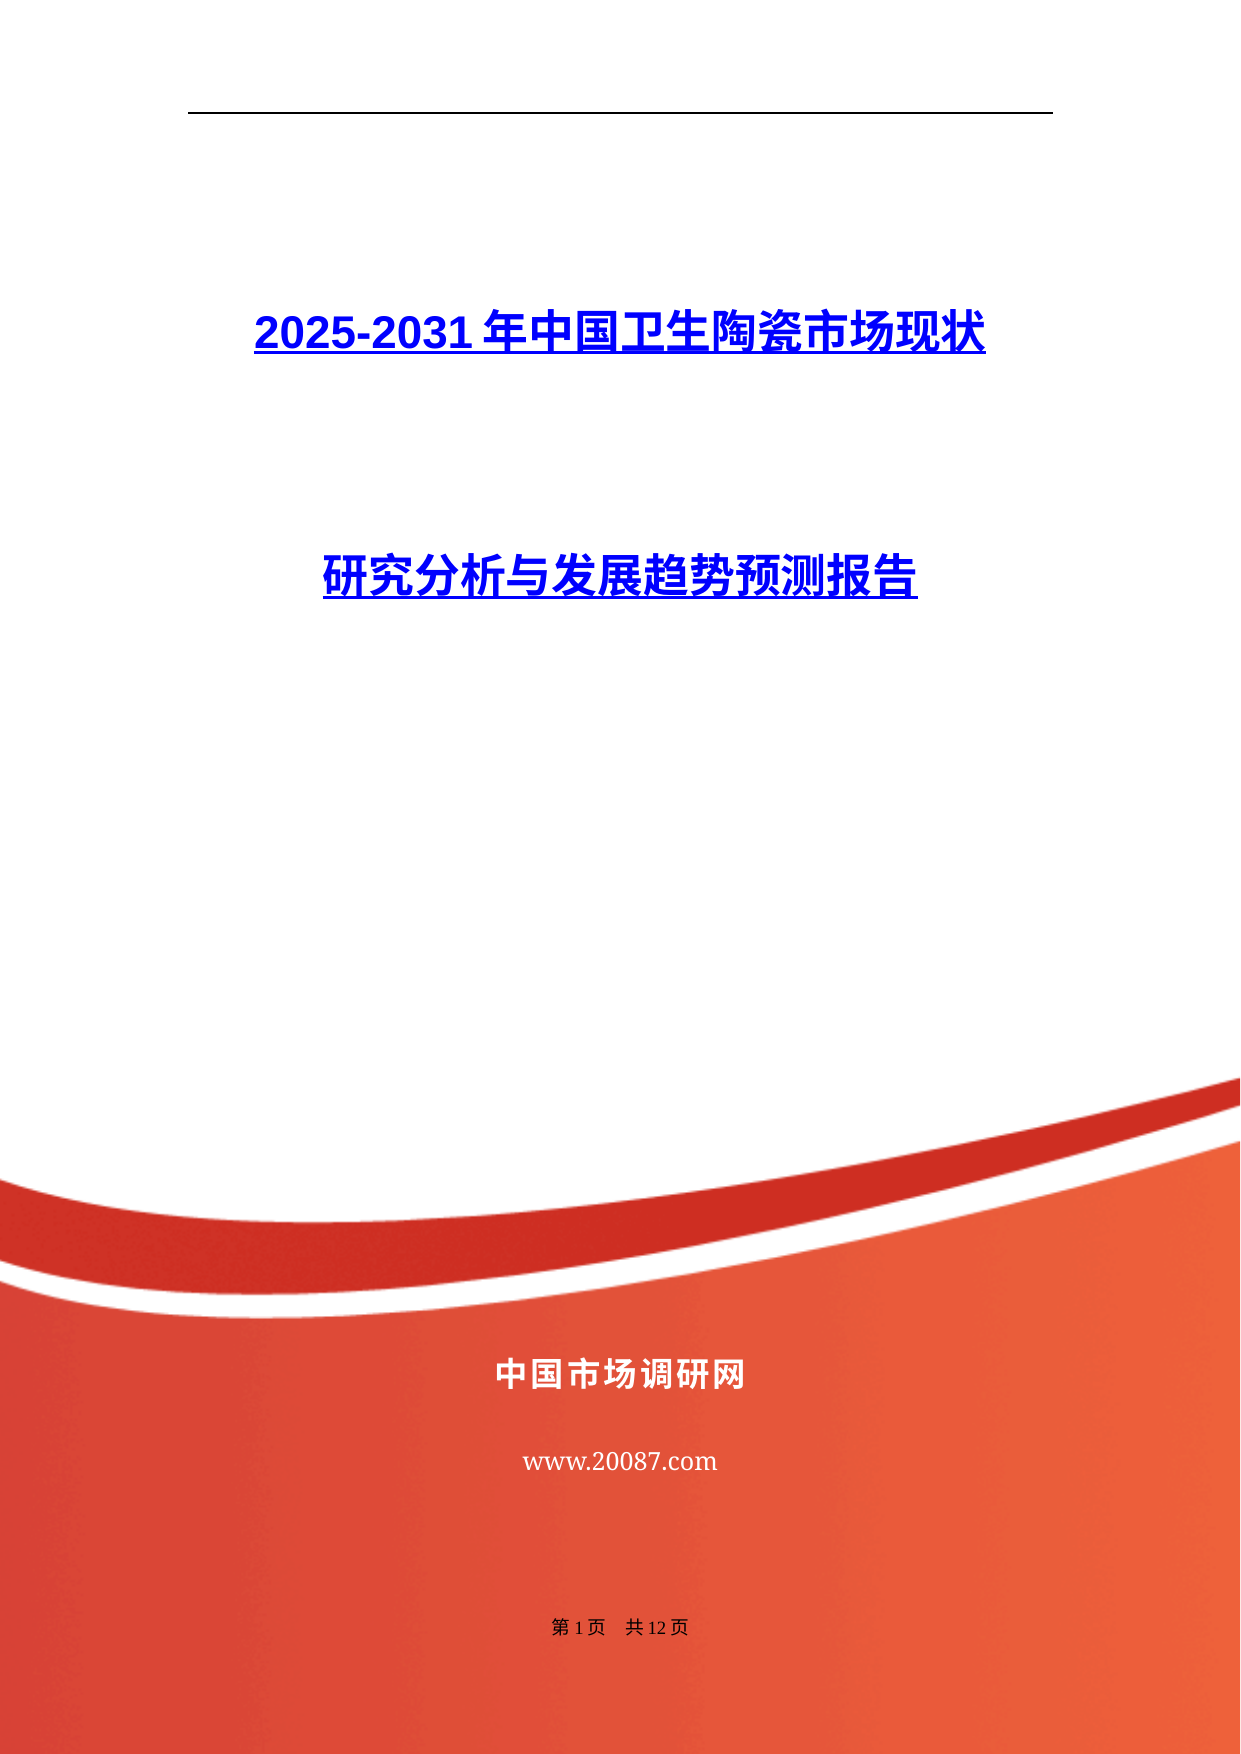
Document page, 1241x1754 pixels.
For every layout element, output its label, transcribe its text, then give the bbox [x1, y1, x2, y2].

picture [0, 1006, 1241, 1754]
subtitle 中国市场调研网 [187, 1339, 1053, 1404]
text www.20087.com [187, 1428, 1053, 1493]
table_header 2025-2031年中国卫生陶瓷市场现状研究分析与发展趋势预测报告 [188, 207, 1053, 773]
